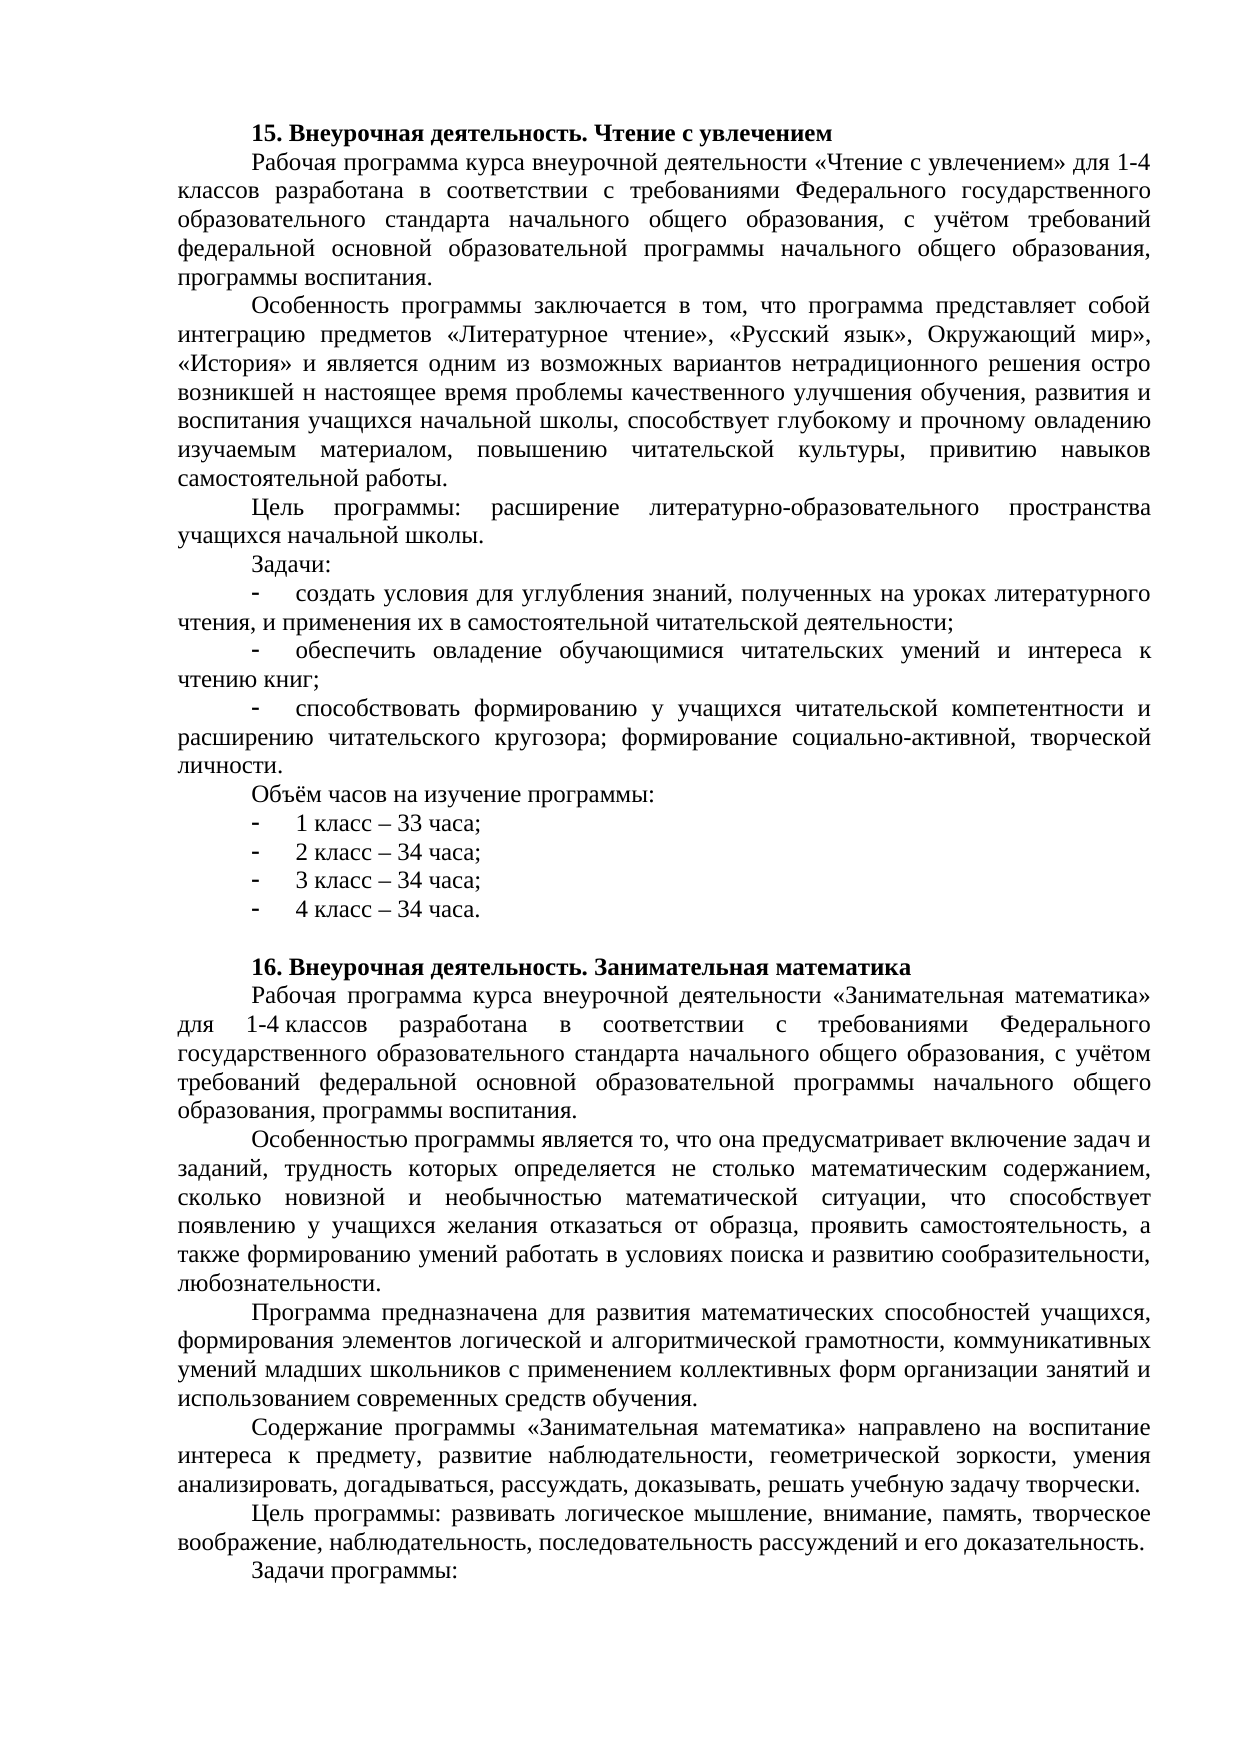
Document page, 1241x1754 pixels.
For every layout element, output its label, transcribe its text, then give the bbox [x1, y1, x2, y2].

text Рабочая программа курса внеурочной деятельности «Занимательная математика» для 1-4 классов разработана в соответствии с требованиями Федерального государственного образовательного стандарта начального общего образования, с учётом требований федеральной основной образовательной программы начального общего образования, программы воспитания. [177, 981, 1152, 1124]
text Цель программы: расширение литературно-образовательного пространства учащихся начальной школы. [177, 492, 1152, 549]
list Внеурочная деятельность. Чтение с увлечением [251, 118, 1152, 147]
text Программа предназначена для развития математических способностей учащихся, формирования элементов логической и алгоритмической грамотности, коммуникативных умений младших школьников с применением коллективных форм организации занятий и использованием современных средств обучения. [177, 1297, 1152, 1412]
text Содержание программы «Занимательная математика» направлено на воспитание интереса к предмету, развитие наблюдательности, геометрической зоркости, умения анализировать, догадываться, рассуждать, доказывать, решать учебную задачу творчески. [177, 1412, 1152, 1498]
list обеспечить овладение обучающимися читательских умений и интереса к чтению книг; [177, 636, 1152, 693]
text Задачи: [177, 549, 1152, 578]
list 4 класс – 34 часа. [177, 894, 1152, 923]
list 1 класс – 33 часа; [177, 808, 1152, 837]
list способствовать формированию у учащихся читательской компетентности и расширению читательского кругозора; формирование социально-активной, творческой личности. [177, 693, 1152, 779]
list Внеурочная деятельность. Занимательная математика [251, 952, 1152, 981]
text Особенность программы заключается в том, что программа представляет собой интеграцию предметов «Литературное чтение», «Русский язык», Окружающий мир», «История» и является одним из возможных вариантов нетрадиционного решения остро возникшей н настоящее время проблемы качественного улучшения обучения, развития и воспитания учащихся начальной школы, способствует глубокому и прочному овладению изучаемым материалом, повышению читательской культуры, привитию навыков самостоятельной работы. [177, 291, 1152, 492]
list создать условия для углубления знаний, полученных на уроках литературного чтения, и применения их в самостоятельной читательской деятельности; [177, 578, 1152, 636]
list 3 класс – 34 часа; [177, 866, 1152, 894]
text Цель программы: развивать логическое мышление, внимание, память, творческое воображение, наблюдательность, последовательность рассуждений и его доказательность. [177, 1498, 1152, 1556]
text Рабочая программа курса внеурочной деятельности «Чтение с увлечением» для 1-4 классов разработана в соответствии с требованиями Федерального государственного образовательного стандарта начального общего образования, с учётом требований федеральной основной образовательной программы начального общего образования, программы воспитания. [177, 147, 1152, 291]
text Особенностью программы является то, что она предусматривает включение задач и заданий, трудность которых определяется не столько математическим содержанием, сколько новизной и необычностью математической ситуации, что способствует появлению у учащихся желания отказаться от образца, проявить самостоятельность, а также формированию умений работать в условиях поиска и развитию сообразительности, любознательности. [177, 1124, 1152, 1297]
text Объём часов на изучение программы: [177, 779, 1152, 808]
list 2 класс – 34 часа; [177, 837, 1152, 866]
text Задачи программы: [177, 1556, 1152, 1584]
